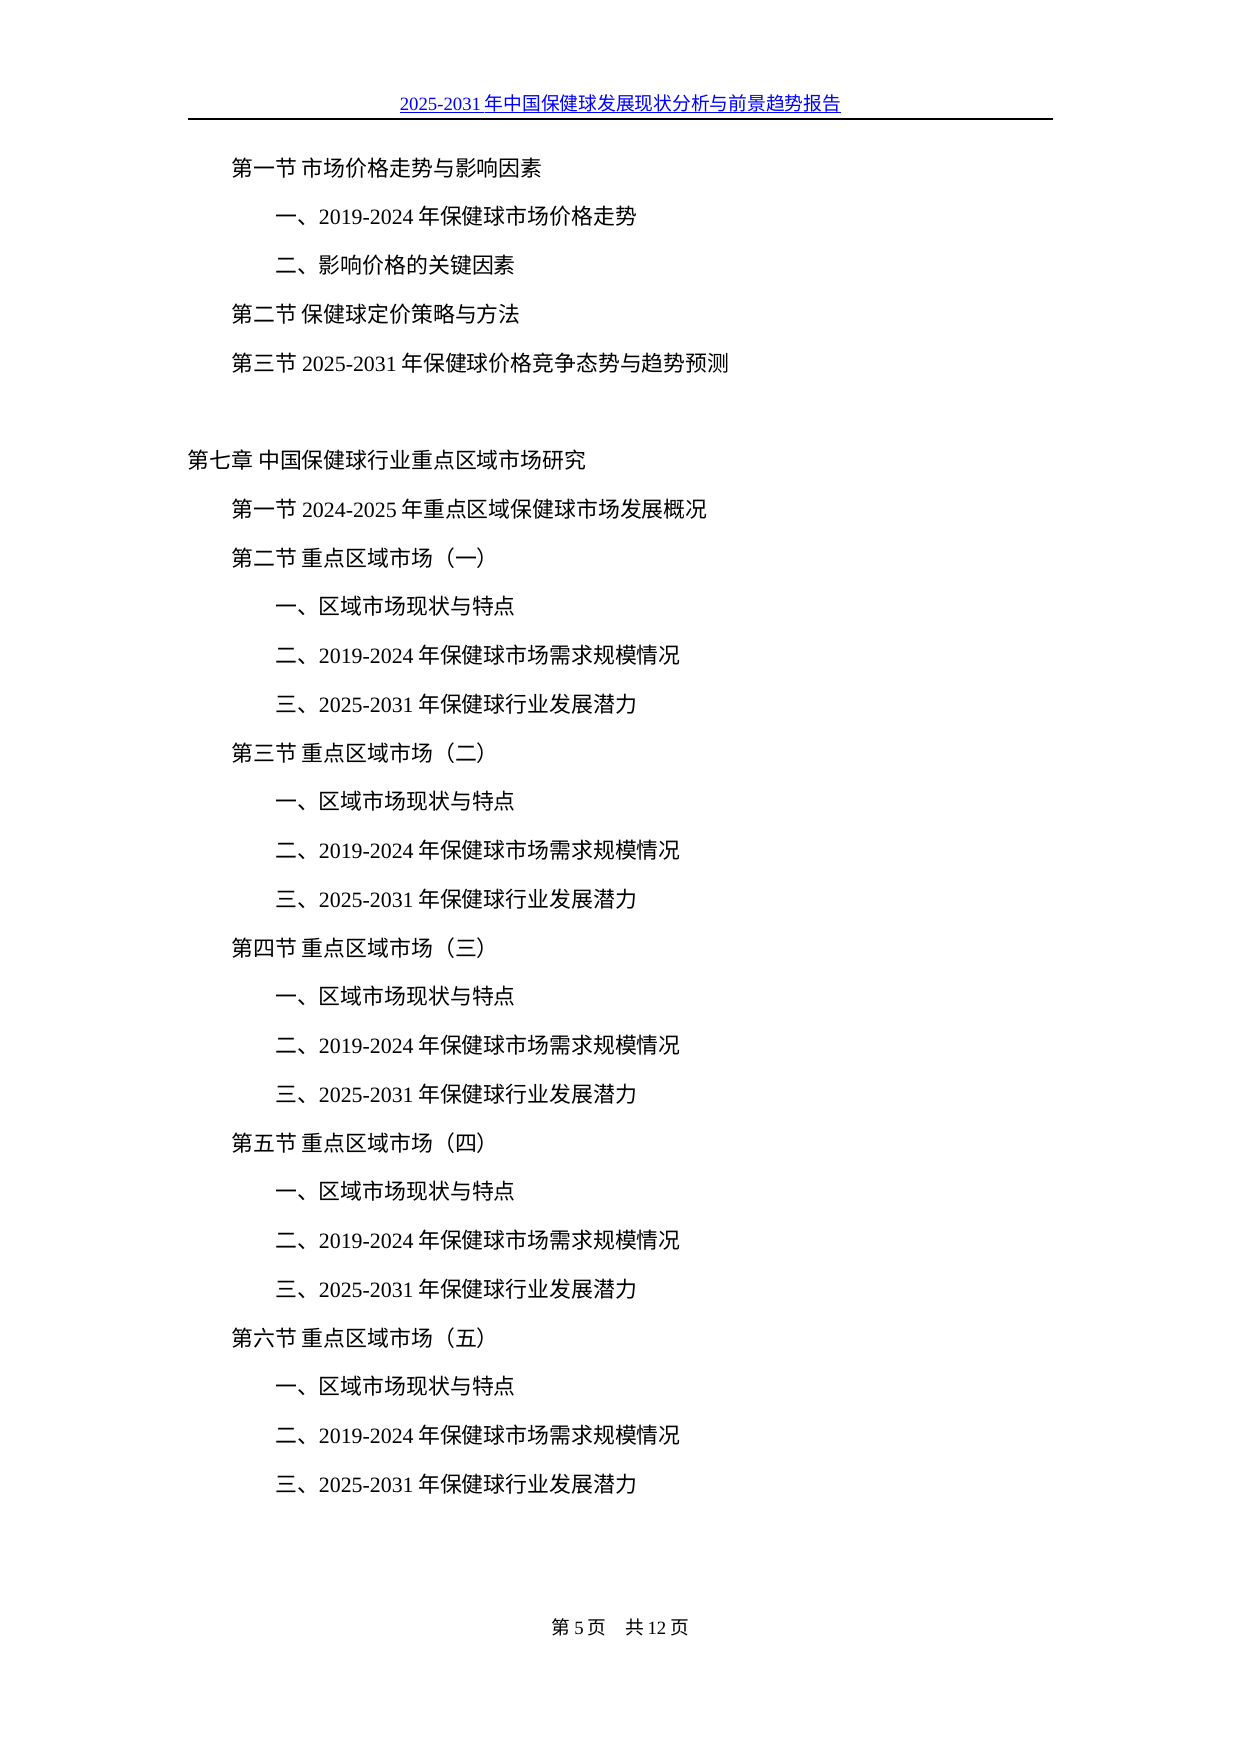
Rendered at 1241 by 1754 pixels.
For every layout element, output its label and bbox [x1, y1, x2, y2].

text [187, 150, 1053, 1499]
